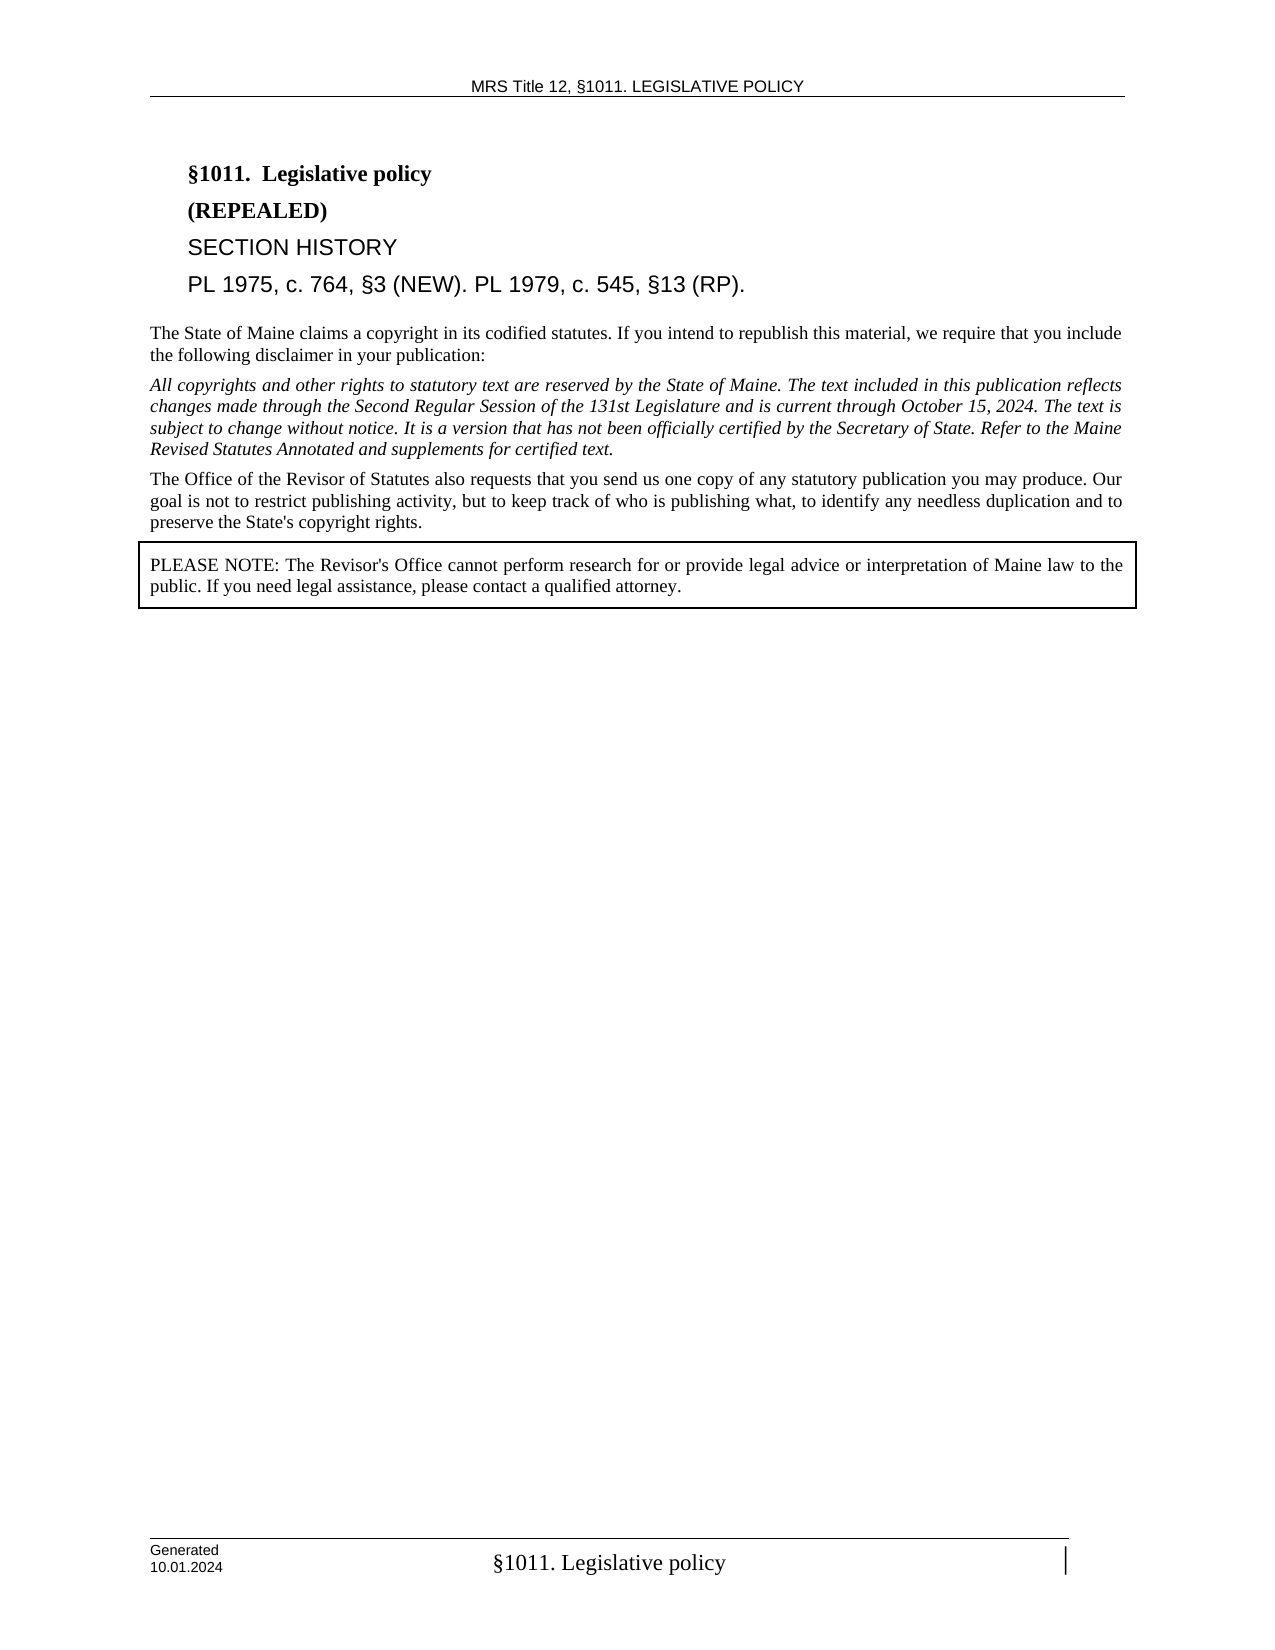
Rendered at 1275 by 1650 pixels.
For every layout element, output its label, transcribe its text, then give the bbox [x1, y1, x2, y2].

text SECTION HISTORY [187, 234, 1125, 260]
text All copyrights and other rights to statutory text are reserved by the State of Maine. The text included in this publication reflects changes made through the Second Regular Session of the 131st Legislature and is current through October 15, 2024 . The text is subject to change without notice. It is a version that has not been officially certified by the Secretary of State. Refer to the Maine Revised Statutes Annotated and supplements for certified text. [150, 373, 1125, 460]
text The State of Maine claims a copyright in its codified statutes. If you intend to republish this material, we require that you include the following disclaimer in your publication: [150, 322, 1125, 365]
text (REPEALED) [187, 197, 1125, 223]
text PLEASE NOTE: The Revisor's Office cannot perform research for or provide legal advice or interpretation of Maine law to the public. If you need legal assistance, please contact a qualified attorney. [140, 543, 1135, 607]
text §1011. Legislative policy [187, 160, 1125, 187]
text The Office of the Revisor of Statutes also requests that you send us one copy of any statutory publication you may produce. Our goal is not to restrict publishing activity, but to keep track of who is publishing what, to identify any needless duplication and to preserve the State's copyright rights. [150, 468, 1125, 533]
text PL 1975, c. 764, §3 (NEW). PL 1979, c. 545, §13 (RP). [187, 271, 1125, 297]
